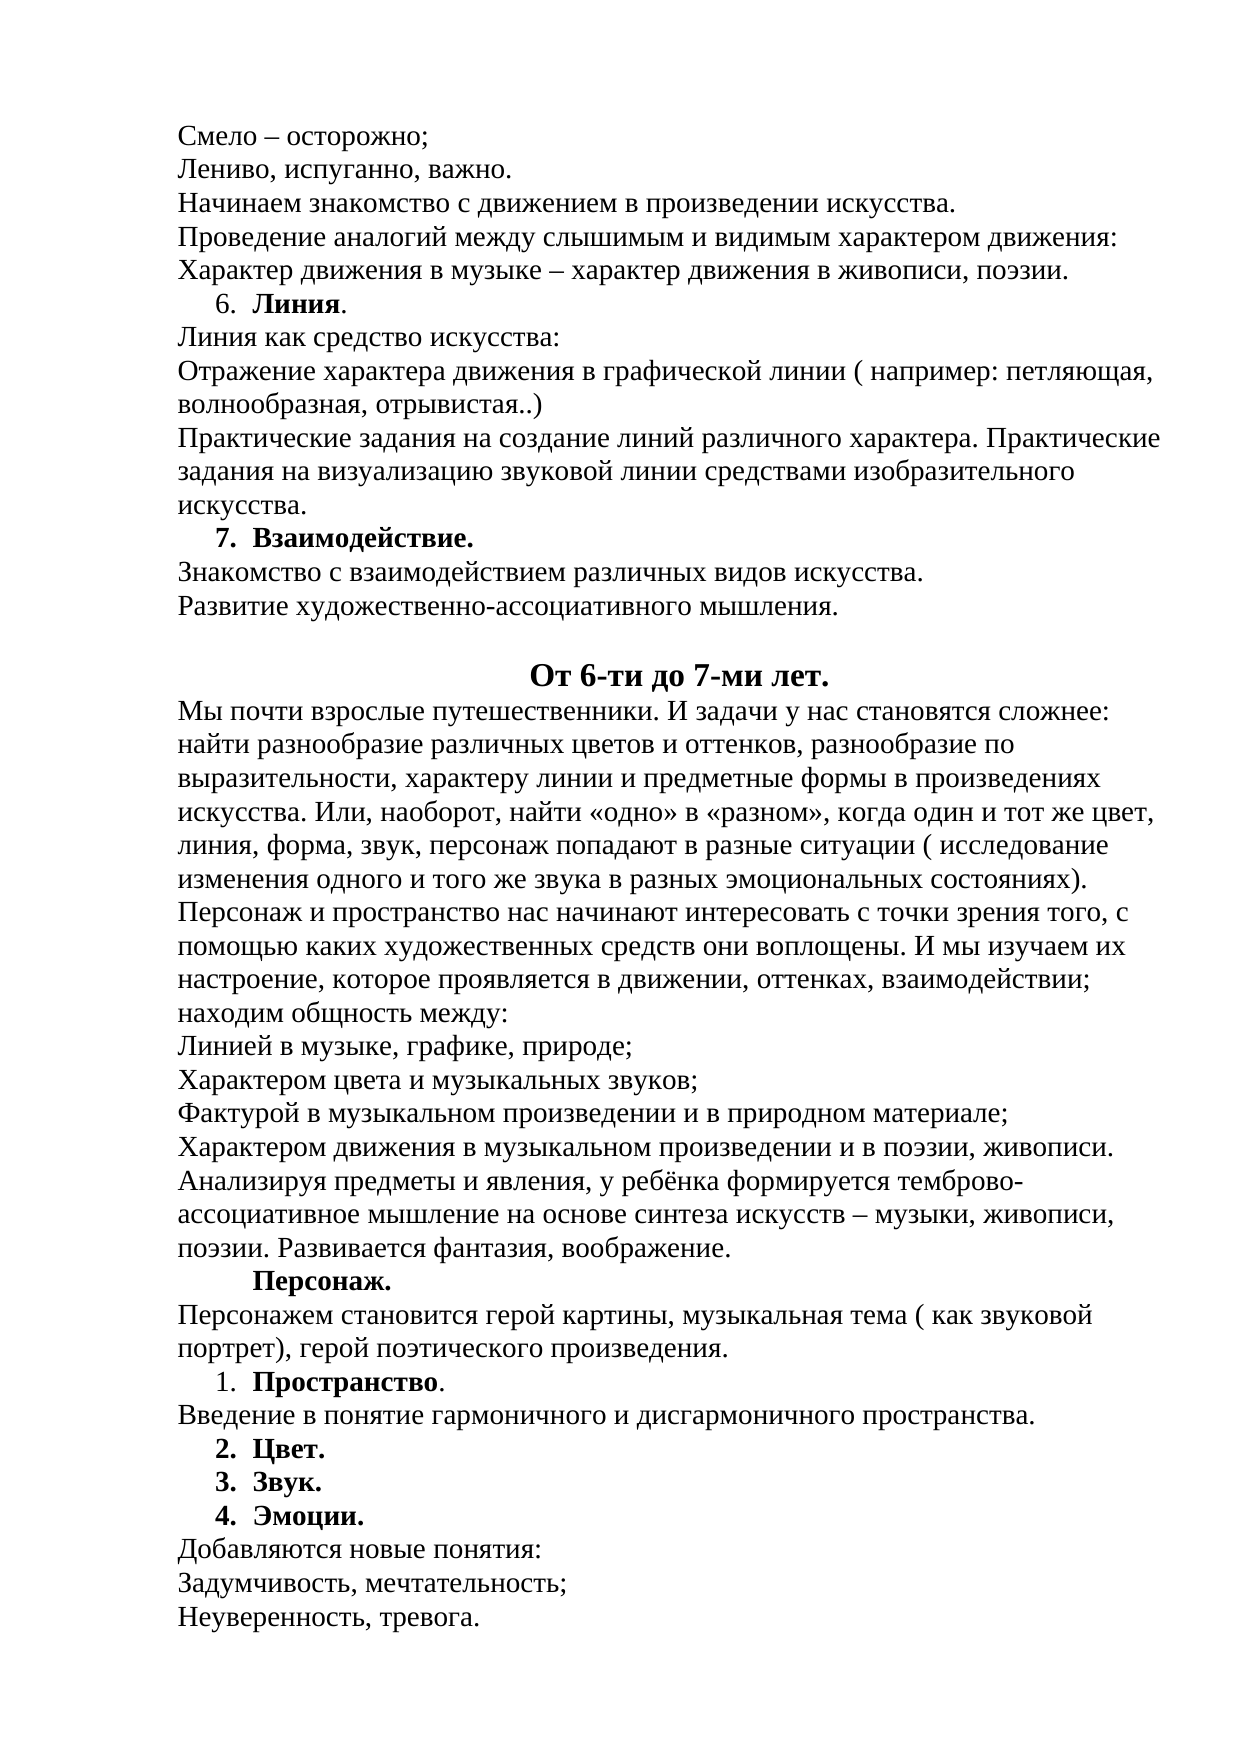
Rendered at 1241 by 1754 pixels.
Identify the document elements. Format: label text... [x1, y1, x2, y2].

text Характером движения в музыкальном произведении и в поэзии, живописи. [177, 1129, 1181, 1163]
list Взаимодействие. [215, 521, 1181, 554]
text Неуверенность, тревога. [177, 1599, 1181, 1632]
text Развитие художественно-ассоциативного мышления. [177, 588, 1181, 621]
text Лениво, испуганно, важно. [177, 152, 1181, 185]
text Проведение аналогий между слышимым и видимым характером движения: [177, 219, 1181, 252]
text Введение в понятие гармоничного и дисгармоничного пространства. [177, 1397, 1181, 1431]
text Характер движения в музыке – характер движения в живописи, поэзии. [177, 252, 1181, 286]
list Пространство. [215, 1364, 1181, 1397]
list Эмоции. [215, 1498, 1181, 1532]
text Задумчивость, мечтательность; [177, 1565, 1181, 1599]
text Знакомство с взаимодействием различных видов искусства. [177, 554, 1181, 588]
text От 6-ти до 7-ми лет. [177, 655, 1181, 693]
text Добавляются новые понятия: [177, 1532, 1181, 1565]
text Персонажем становится герой картины, музыкальная тема ( как звуковой портрет), герой поэтического произведения. [177, 1297, 1181, 1364]
text Персонаж. [252, 1263, 1181, 1297]
text Смело – осторожно; [177, 118, 1181, 152]
text Практические задания на создание линий различного характера. Практические задания на визуализацию звуковой линии средствами изобразительного искусства. [177, 420, 1181, 521]
text Характером цвета и музыкальных звуков; [177, 1062, 1181, 1096]
text Линия как средство искусства: [177, 319, 1181, 353]
list Цвет. [215, 1431, 1181, 1464]
text Отражение характера движения в графической линии ( например: петляющая, волнообразная, отрывистая..) [177, 353, 1181, 420]
text Фактурой в музыкальном произведении и в природном материале; [177, 1096, 1181, 1129]
list Линия. [215, 286, 1181, 319]
text Анализируя предметы и явления, у ребёнка формируется темброво-ассоциативное мышление на основе синтеза искусств – музыки, живописи, поэзии. Развивается фантазия, воображение. [177, 1163, 1181, 1263]
list Звук. [215, 1464, 1181, 1498]
text Линией в музыке, графике, природе; [177, 1028, 1181, 1062]
text Персонаж и пространство нас начинают интересовать с точки зрения того, с помощью каких художественных средств они воплощены. И мы изучаем их настроение, которое проявляется в движении, оттенках, взаимодействии; находим общность между: [177, 894, 1181, 1028]
text Мы почти взрослые путешественники. И задачи у нас становятся сложнее: найти разнообразие различных цветов и оттенков, разнообразие по выразительности, характеру линии и предметные формы в произведениях искусства. Или, наоборот, найти «одно» в «разном», когда один и тот же цвет, линия, форма, звук, персонаж попадают в разные ситуации ( исследование изменения одного и того же звука в разных эмоциональных состояниях). [177, 693, 1181, 894]
text Начинаем знакомство с движением в произведении искусства. [177, 185, 1181, 219]
